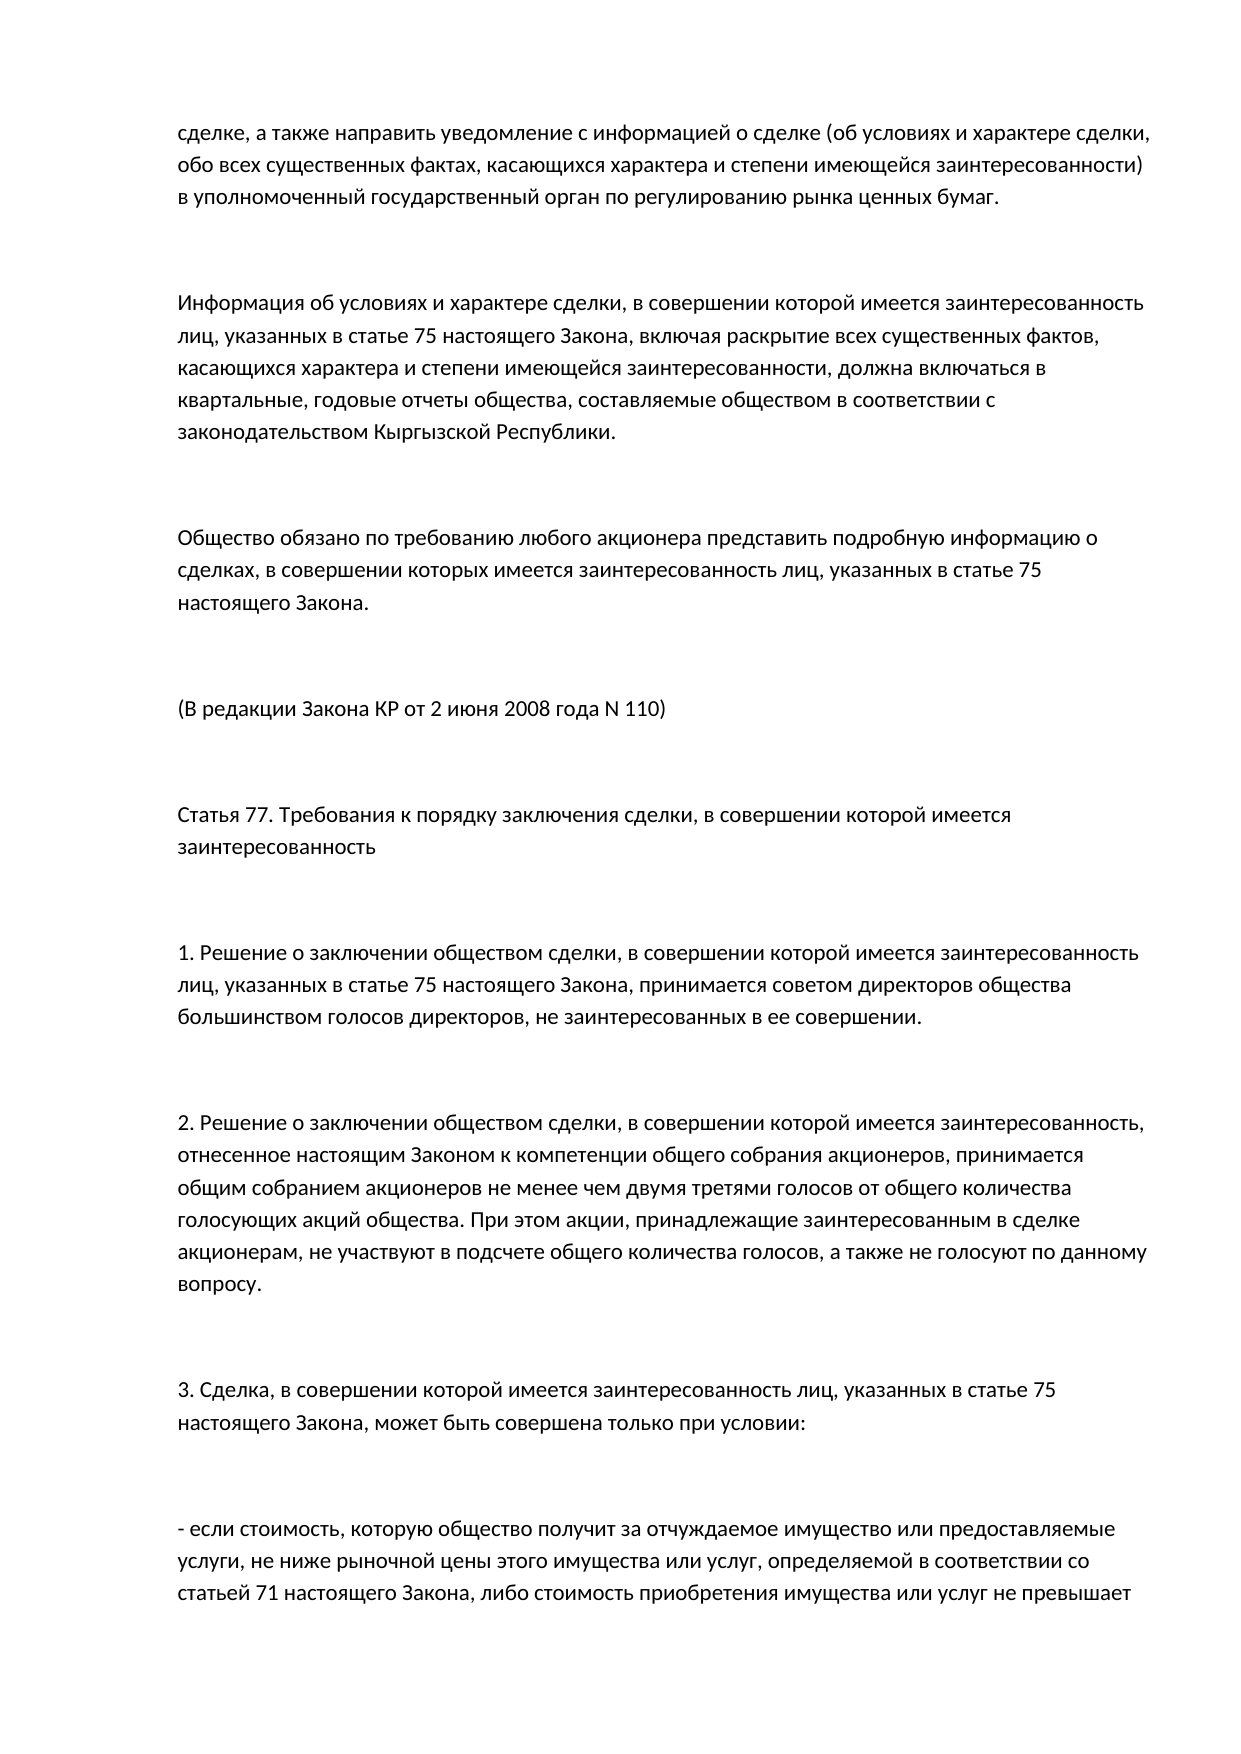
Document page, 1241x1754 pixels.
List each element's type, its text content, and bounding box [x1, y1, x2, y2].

text 2. Решение о заключении обществом сделки, в совершении которой имеется заинтересованность, отнесенное настоящим Законом к компетенции общего собрания акционеров, принимается общим собранием акционеров не менее чем двумя третями голосов от общего количества голосующих акций общества. При этом акции, принадлежащие заинтересованным в сделке акционерам, не участвуют в подсчете общего количества голосов, а также не голосуют по данному вопросу. [177, 1108, 1152, 1297]
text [177, 118, 1152, 211]
text 1. Решение о заключении обществом сделки, в совершении которой имеется заинтересованность лиц, указанных в статье 75 настоящего Закона, принимается советом директоров общества большинством голосов директоров, не заинтересованных в ее совершении. [177, 938, 1152, 1030]
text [177, 1514, 1152, 1606]
text 3. Сделка, в совершении которой имеется заинтересованность лиц, указанных в статье 75 настоящего Закона, может быть совершена только при условии: [177, 1375, 1152, 1436]
text Информация об условиях и характере сделки, в совершении которой имеется заинтересованность лиц, указанных в статье 75 настоящего Закона, включая раскрытие всех существенных фактов, касающихся характера и степени имеющейся заинтересованности, должна включаться в квартальные, годовые отчеты общества, составляемые обществом в соответствии с законодательством Кыргызской Республики. [177, 288, 1152, 445]
text (В редакции Закона КР от 2 июня 2008 года N 110) [177, 694, 1152, 722]
text Статья 77. Требования к порядку заключения сделки, в совершении которой имеется заинтересованность [177, 800, 1152, 860]
text Общество обязано по требованию любого акционера представить подробную информацию о сделках, в совершении которых имеется заинтересованность лиц, указанных в статье 75 настоящего Закона. [177, 523, 1152, 616]
